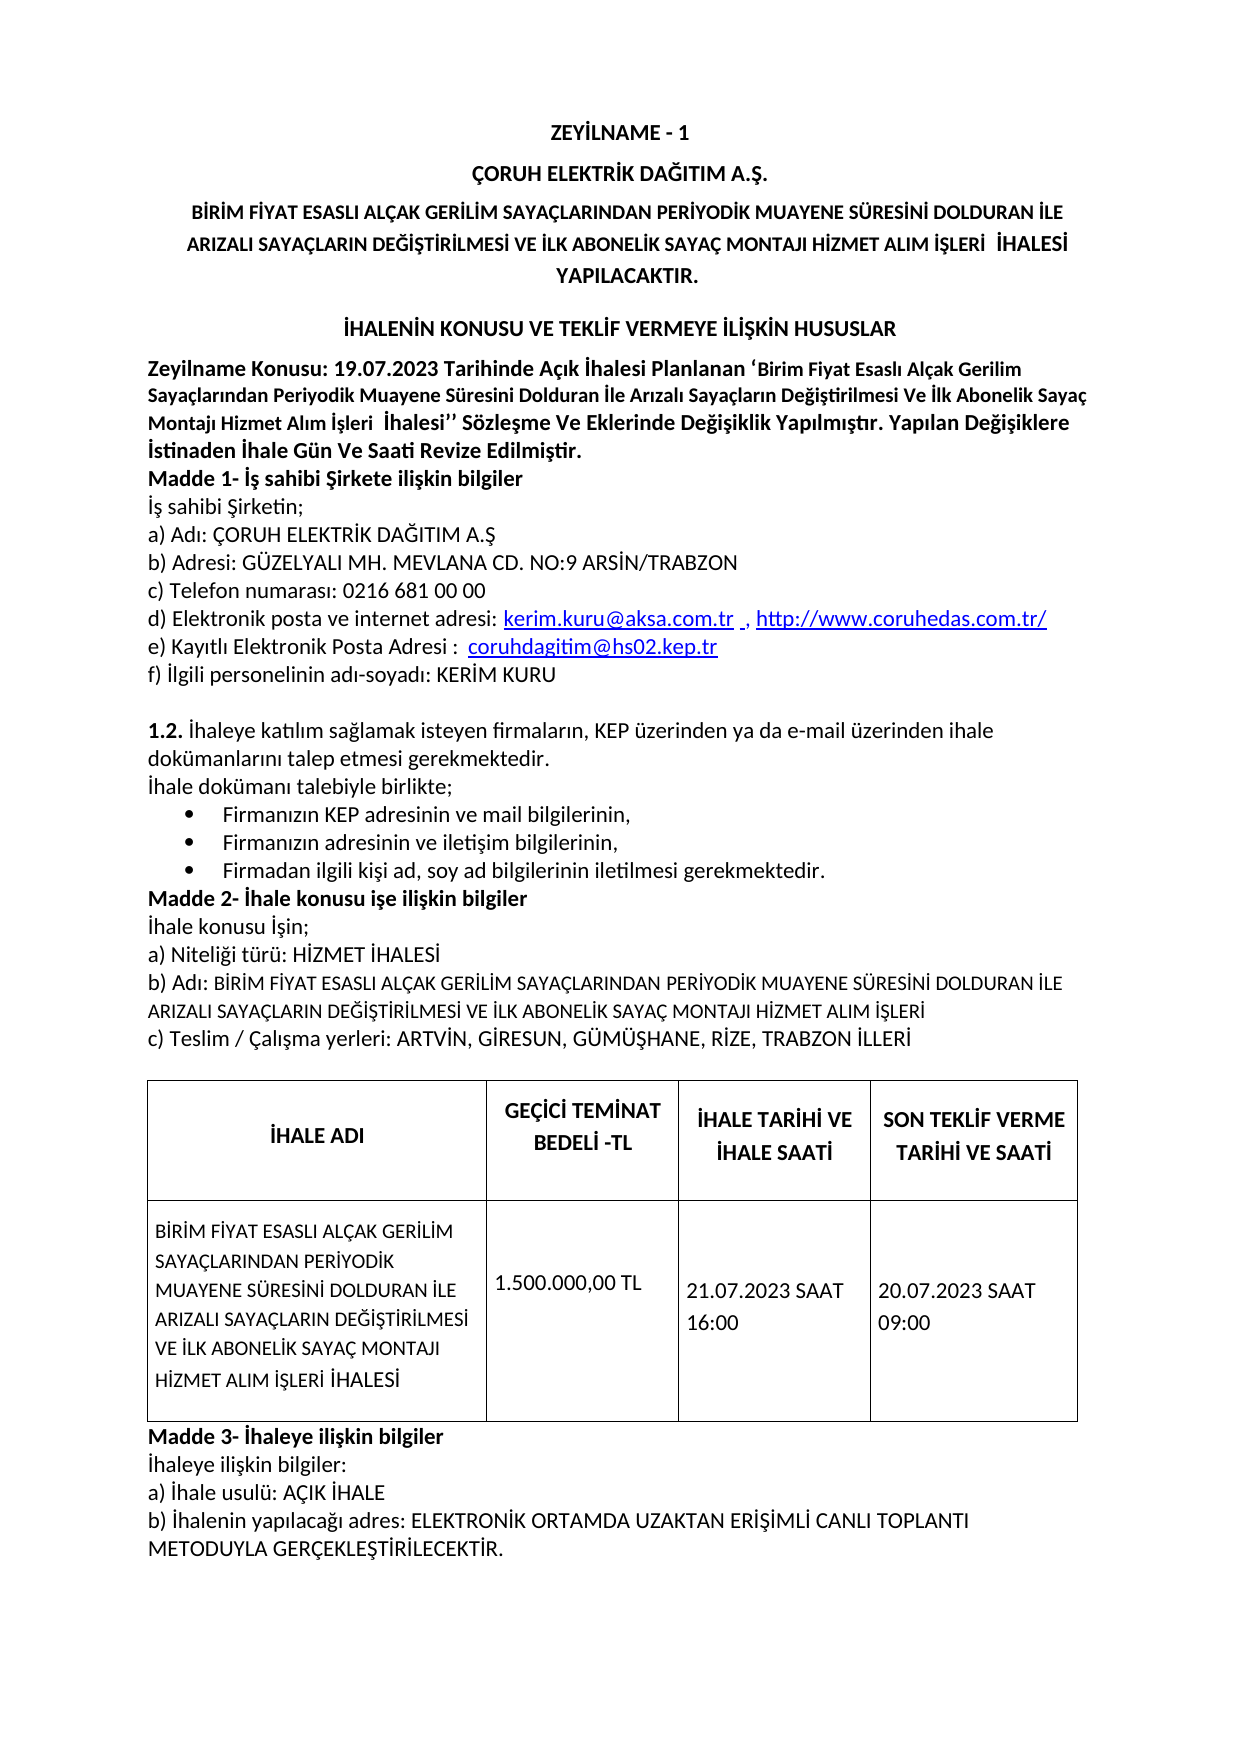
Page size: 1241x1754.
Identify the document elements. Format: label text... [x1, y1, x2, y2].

table_cell 21.07.2023 SAAT 16:00 [679, 1201, 870, 1421]
text a) İhale usulü: AÇIK İHALE [148, 1478, 1092, 1506]
list Firmanızın KEP adresinin ve mail bilgilerinin, [185, 800, 1092, 828]
text İhale konusu İşin; [148, 912, 1092, 940]
text Zeyilname Konusu: 19.07.2023 Tarihinde Açık İhalesi Planlanan ‘Birim Fiyat Esaslı Alçak Gerilim Sayaçlarından Periyodik Muayene Süresini Dolduran İle Arızalı Sayaçların Değiştirilmesi Ve İlk Abonelik Sayaç Montajı Hizmet Alım İşleri İhalesi’’ Sözleşme Ve Eklerinde Değişiklik Yapılmıştır. Yapılan Değişiklere İstinaden İhale Gün Ve Saati Revize Edilmiştir. [148, 354, 1092, 464]
text a) Niteliği türü: HİZMET İHALESİ [148, 940, 1092, 968]
table_header GEÇİCİ TEMİNAT BEDELİ -TL [487, 1081, 678, 1200]
list Firmadan ilgili kişi ad, soy ad bilgilerinin iletilmesi gerekmektedir. [185, 856, 1092, 884]
text İhale dokümanı talebiyle birlikte; [148, 772, 1092, 800]
text Madde 1- İş sahibi Şirkete ilişkin bilgiler [148, 464, 1092, 492]
text İş sahibi Şirketin; [148, 492, 1092, 520]
text f) İlgili personelinin adı-soyadı: KERİM KURU [148, 660, 1092, 688]
text c) Teslim / Çalışma yerleri: ARTVİN, GİRESUN, GÜMÜŞHANE, RİZE, TRABZON İLLERİ [148, 1024, 1092, 1052]
list Firmanızın adresinin ve iletişim bilgilerinin, [185, 828, 1092, 856]
table_header İHALE ADI [148, 1081, 486, 1200]
table_header İHALE TARİHİ VE İHALE SAATİ [679, 1081, 870, 1200]
text Madde 3- İhaleye ilişkin bilgiler [148, 1422, 1092, 1450]
text Madde 2- İhale konusu işe ilişkin bilgiler [148, 884, 1092, 912]
text e) Kayıtlı Elektronik Posta Adresi : coruhdagitim@hs02.kep.tr [148, 632, 1092, 660]
text d) Elektronik posta ve internet adresi: kerim.kuru@aksa.com.tr , http://www.coruhedas.com.tr/ [148, 604, 1092, 632]
table_cell 1.500.000,00 TL [487, 1201, 678, 1421]
text ÇORUH ELEKTRİK DAĞITIM A.Ş. [148, 159, 1092, 187]
table_cell 20.07.2023 SAAT 09:00 [871, 1201, 1077, 1421]
text İhaleye ilişkin bilgiler: [148, 1450, 1092, 1478]
text b) Adresi: GÜZELYALI MH. MEVLANA CD. NO:9 ARSİN/TRABZON [148, 548, 1092, 576]
text b) Adı: BİRİM FİYAT ESASLI ALÇAK GERİLİM SAYAÇLARINDAN PERİYODİK MUAYENE SÜRESİNİ DOLDURAN İLE ARIZALI SAYAÇLARIN DEĞİŞTİRİLMESİ VE İLK ABONELİK SAYAÇ MONTAJI HİZMET ALIM İŞLERİ [148, 968, 1092, 1024]
text ZEYİLNAME - 1 [148, 118, 1092, 146]
table_header SON TEKLİF VERME TARİHİ VE SAATİ [871, 1081, 1077, 1200]
text 1.2. İhaleye katılım sağlamak isteyen firmaların, KEP üzerinden ya da e-mail üzerinden ihale dokümanlarını talep etmesi gerekmektedir. [148, 716, 1092, 772]
table_cell BİRİM FİYAT ESASLI ALÇAK GERİLİM SAYAÇLARINDAN PERİYODİK MUAYENE SÜRESİNİ DOLDURAN İLE ARIZALI SAYAÇLARIN DEĞİŞTİRİLMESİ VE İLK ABONELİK SAYAÇ MONTAJI HİZMET ALIM İŞLERİ İHALESİ [148, 1201, 486, 1421]
text c) Telefon numarası: 0216 681 00 00 [148, 576, 1092, 604]
text b) İhalenin yapılacağı adres: ELEKTRONİK ORTAMDA UZAKTAN ERİŞİMLİ CANLI TOPLANTI METODUYLA GERÇEKLEŞTİRİLECEKTİR. [148, 1506, 1092, 1562]
text İHALENİN KONUSU VE TEKLİF VERMEYE İLİŞKİN HUSUSLAR [148, 314, 1092, 342]
text BİRİM FİYAT ESASLI ALÇAK GERİLİM SAYAÇLARINDAN PERİYODİK MUAYENE SÜRESİNİ DOLDURAN İLE ARIZALI SAYAÇLARIN DEĞİŞTİRİLMESİ VE İLK ABONELİK SAYAÇ MONTAJI HİZMET ALIM İŞLERİ İHALESİ YAPILACAKTIR. [162, 199, 1092, 289]
text a) Adı: ÇORUH ELEKTRİK DAĞITIM A.Ş [148, 520, 1092, 548]
